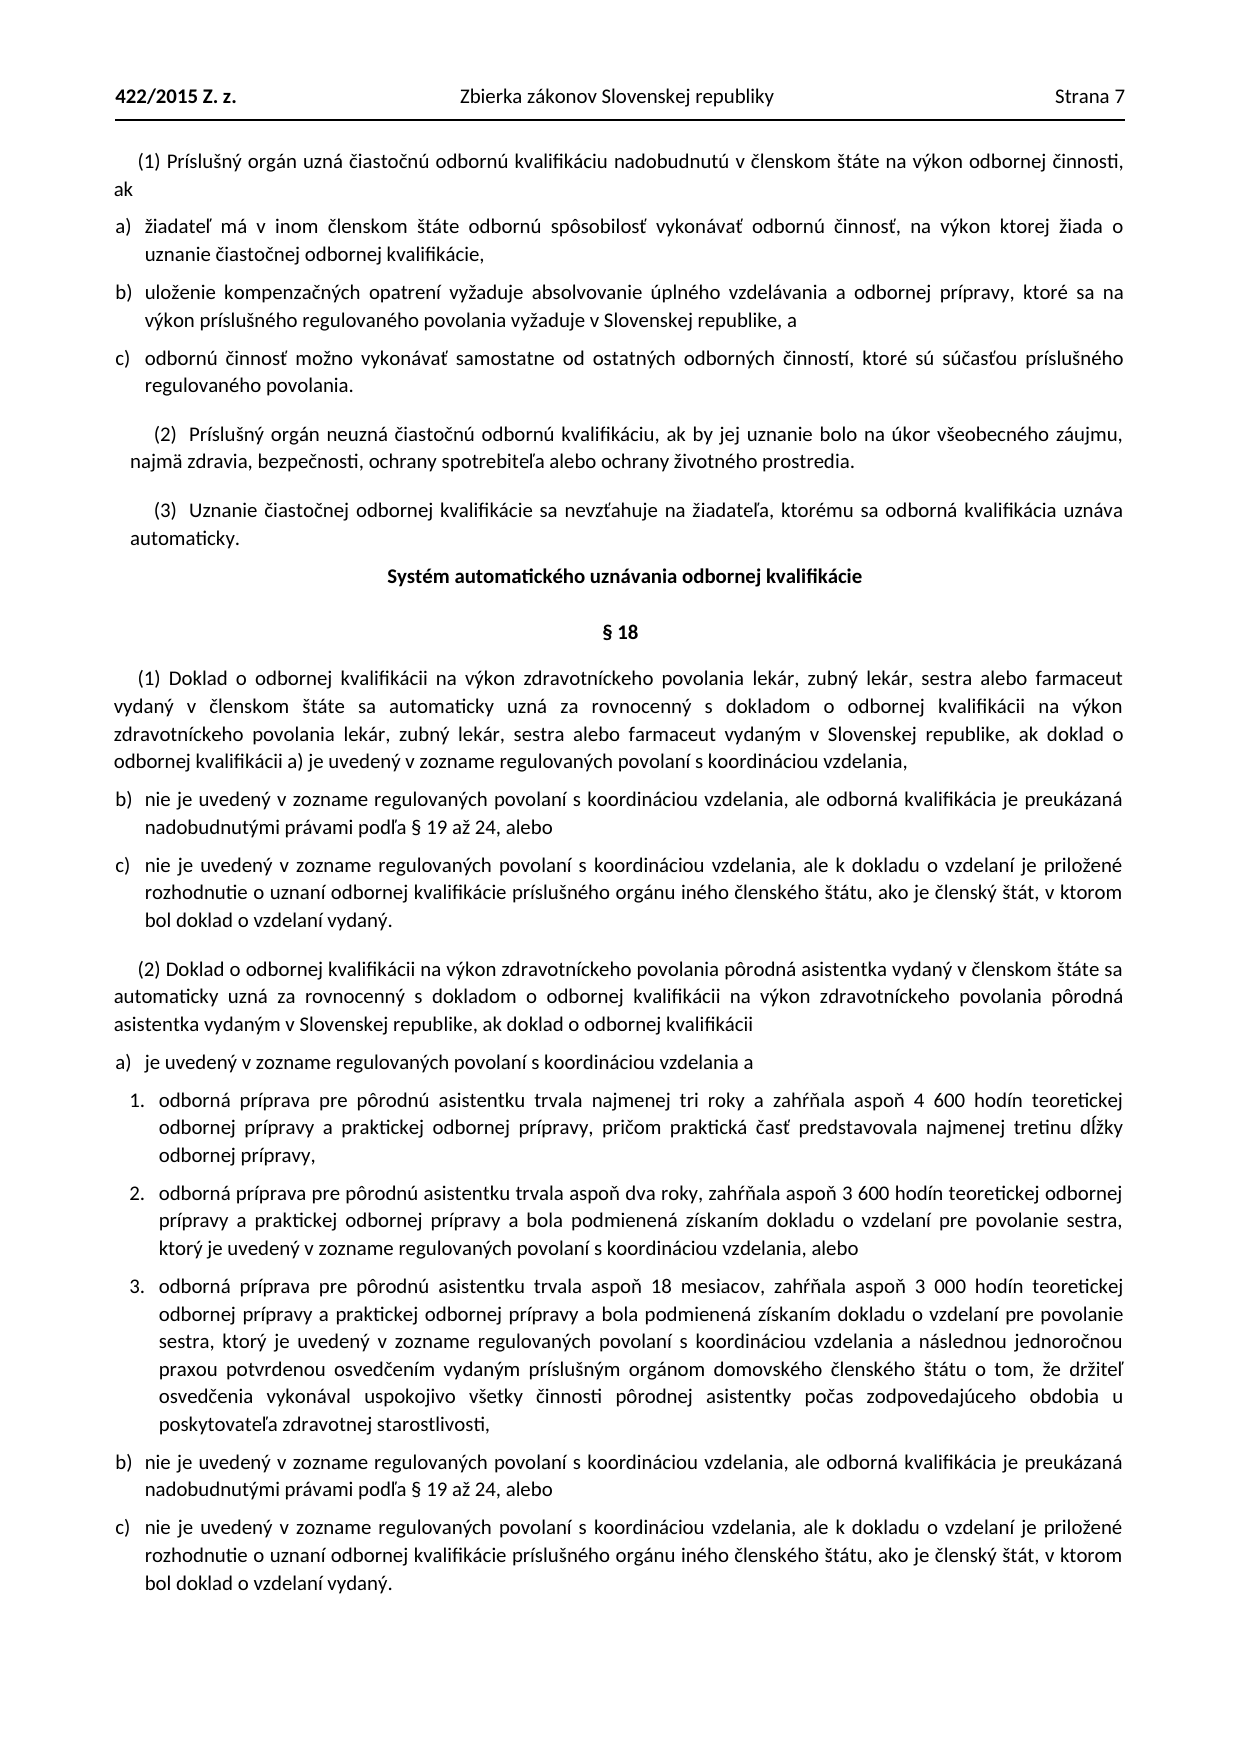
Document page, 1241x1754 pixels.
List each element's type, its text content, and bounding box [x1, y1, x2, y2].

text (2) Doklad o odbornej kvalifikácii na výkon zdravotníckeho povolania pôrodná asistentka vydaný v členskom štáte sa automaticky uzná za rovnocenný s dokladom o odbornej kvalifikácii na výkon zdravotníckeho povolania pôrodná asistentka vydaným v Slovenskej republike, ak doklad o odbornej kvalifikácii [113, 956, 1125, 1036]
list uloženie kompenzačných opatrení vyžaduje absolvovanie úplného vzdelávania a odbornej prípravy, ktoré sa na výkon príslušného regulovaného povolania vyžaduje v Slovenskej republike, a [115, 279, 1125, 332]
list nie je uvedený v zozname regulovaných povolaní s koordináciou vzdelania, ale odborná kvalifikácia je preukázaná nadobudnutými právami podľa § 19 až 24, alebo [115, 786, 1125, 839]
text § 18 [156, 619, 1084, 644]
list odbornú činnosť možno vykonávať samostatne od ostatných odborných činností, ktoré sú súčasťou príslušného regulovaného povolania. [115, 345, 1125, 398]
list je uvedený v zozname regulovaných povolaní s koordináciou vzdelania a [115, 1049, 1125, 1074]
list nie je uvedený v zozname regulovaných povolaní s koordináciou vzdelania, ale k dokladu o vzdelaní je priložené rozhodnutie o uznaní odbornej kvalifikácie príslušného orgánu iného členského štátu, ako je členský štát, v ktorom bol doklad o vzdelaní vydaný. [115, 1514, 1125, 1595]
list nie je uvedený v zozname regulovaných povolaní s koordináciou vzdelania, ale odborná kvalifikácia je preukázaná nadobudnutými právami podľa § 19 až 24, alebo [115, 1449, 1125, 1502]
list žiadateľ má v inom členskom štáte odbornú spôsobilosť vykonávať odbornú činnosť, na výkon ktorej žiada o uznanie čiastočnej odbornej kvalifikácie, [115, 214, 1125, 267]
list odborná príprava pre pôrodnú asistentku trvala aspoň dva roky, zahŕňala aspoň 3 600 hodín teoretickej odbornej prípravy a praktickej odbornej prípravy a bola podmienená získaním dokladu o vzdelaní pre povolanie sestra, ktorý je uvedený v zozname regulovaných povolaní s koordináciou vzdelania, alebo [129, 1180, 1125, 1261]
text (1) Doklad o odbornej kvalifikácii na výkon zdravotníckeho povolania lekár, zubný lekár, sestra alebo farmaceut vydaný v členskom štáte sa automaticky uzná za rovnocenný s dokladom o odbornej kvalifikácii na výkon zdravotníckeho povolania lekár, zubný lekár, sestra alebo farmaceut vydaným v Slovenskej republike, ak doklad o odbornej kvalifikácii a) je uvedený v zozname regulovaných povolaní s koordináciou vzdelania, [113, 666, 1125, 774]
text Systém automatického uznávania odbornej kvalifikácie [156, 563, 1093, 588]
text (1) Príslušný orgán uzná čiastočnú odbornú kvalifikáciu nadobudnutú v členskom štáte na výkon odbornej činnosti, ak [113, 148, 1125, 201]
list Uznanie čiastočnej odbornej kvalifikácie sa nevzťahuje na žiadateľa, ktorému sa odborná kvalifikácia uznáva automaticky. [130, 497, 1125, 550]
list odborná príprava pre pôrodnú asistentku trvala najmenej tri roky a zahŕňala aspoň 4 600 hodín teoretickej odbornej prípravy a praktickej odbornej prípravy, pričom praktická časť predstavovala najmenej tretinu dĺžky odbornej prípravy, [129, 1087, 1125, 1167]
list odborná príprava pre pôrodnú asistentku trvala aspoň 18 mesiacov, zahŕňala aspoň 3 000 hodín teoretickej odbornej prípravy a praktickej odbornej prípravy a bola podmienená získaním dokladu o vzdelaní pre povolanie sestra, ktorý je uvedený v zozname regulovaných povolaní s koordináciou vzdelania a následnou jednoročnou praxou potvrdenou osvedčením vydaným príslušným orgánom domovského členského štátu o tom, že držiteľ osvedčenia vykonával uspokojivo všetky činnosti pôrodnej asistentky počas zodpovedajúceho obdobia u poskytovateľa zdravotnej starostlivosti, [129, 1273, 1125, 1437]
list nie je uvedený v zozname regulovaných povolaní s koordináciou vzdelania, ale k dokladu o vzdelaní je priložené rozhodnutie o uznaní odbornej kvalifikácie príslušného orgánu iného členského štátu, ako je členský štát, v ktorom bol doklad o vzdelaní vydaný. [115, 852, 1125, 932]
list Príslušný orgán neuzná čiastočnú odbornú kvalifikáciu, ak by jej uznanie bolo na úkor všeobecného záujmu, najmä zdravia, bezpečnosti, ochrany spotrebiteľa alebo ochrany životného prostredia. [130, 421, 1125, 474]
